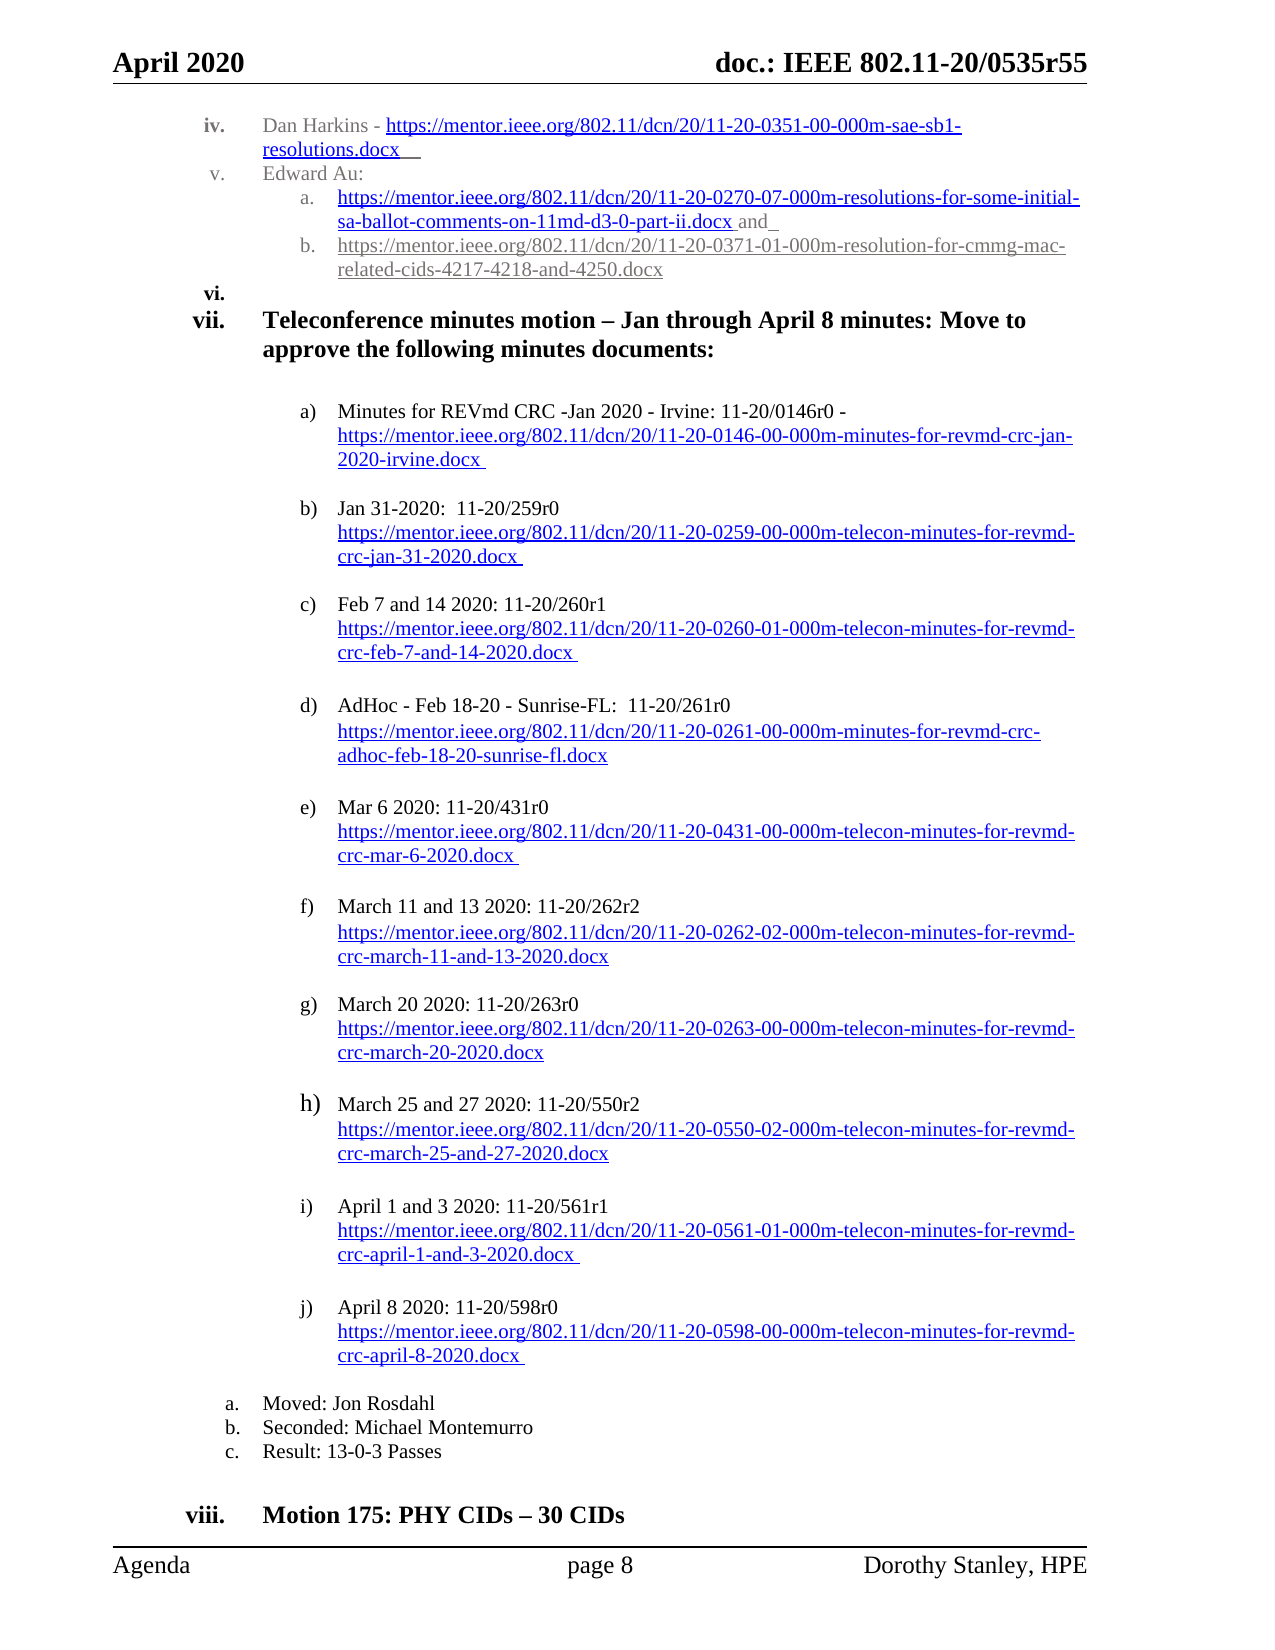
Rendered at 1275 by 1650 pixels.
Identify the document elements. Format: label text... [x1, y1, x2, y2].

list Moved: Jon Rosdahl [225, 1391, 1087, 1415]
list Teleconference minutes motion – Jan through April 8 minutes: Move to approve the following minutes documents: [225, 305, 1087, 362]
list Edward Au: [225, 161, 1087, 185]
list Dan Harkins - https://mentor.ieee.org/802.11/dcn/20/11-20-0351-00-000m-sae-sb1-resolutions.docx [225, 112, 1087, 161]
text https://mentor.ieee.org/802.11/dcn/20/11-20-0262-02-000m-telecon-minutes-for-revmd-crc-march-11-and-13-2020.docx [337, 920, 1087, 968]
text https://mentor.ieee.org/802.11/dcn/20/11-20-0263-00-000m-telecon-minutes-for-revmd-crc-march-20-2020.docx [337, 1016, 1087, 1064]
list AdHoc - Feb 18-20 - Sunrise-FL: 11-20/261r0 https://mentor.ieee.org/802.11/dcn/20/11-20-0261-00-000m-minutes-for-revmd-crc-adhoc-feb-18-20-sunrise-fl.docx [300, 690, 1087, 767]
list March 25 and 27 2020: 11-20/550r2 https://mentor.ieee.org/802.11/dcn/20/11-20-0550-02-000m-telecon-minutes-for-revmd-crc-march-25-and-27-2020.docx [300, 1088, 1087, 1194]
list Feb 7 and 14 2020: 11-20/260r1 https://mentor.ieee.org/802.11/dcn/20/11-20-0260-01-000m-telecon-minutes-for-revmd-crc-feb-7-and-14-2020.docx [300, 592, 1087, 664]
list Motion 175: PHY CIDs – 30 CIDs [225, 1500, 1087, 1529]
list Mar 6 2020: 11-20/431r0 https://mentor.ieee.org/802.11/dcn/20/11-20-0431-00-000m-telecon-minutes-for-revmd-crc-mar-6-2020.docx [300, 795, 1087, 867]
list April 8 2020: 11-20/598r0 https://mentor.ieee.org/802.11/dcn/20/11-20-0598-00-000m-telecon-minutes-for-revmd-crc-april-8-2020.docx [300, 1295, 1087, 1367]
list Minutes for REVmd CRC -Jan 2020 - Irvine: 11-20/0146r0 - https://mentor.ieee.org/802.11/dcn/20/11-20-0146-00-000m-minutes-for-revmd-crc-jan-2020-irvine.docx [300, 399, 1087, 471]
list https://mentor.ieee.org/802.11/dcn/20/11-20-0371-01-000m-resolution-for-cmmg-mac-related-cids-4217-4218-and-4250.docx [300, 233, 1087, 281]
list April 1 and 3 2020: 11-20/561r1 https://mentor.ieee.org/802.11/dcn/20/11-20-0561-01-000m-telecon-minutes-for-revmd-crc-april-1-and-3-2020.docx [300, 1194, 1087, 1295]
list March 20 2020: 11-20/263r0 [300, 992, 1087, 1016]
list https://mentor.ieee.org/802.11/dcn/20/11-20-0270-07-000m-resolutions-for-some-initial-sa-ballot-comments-on-11md-d3-0-part-ii.docx and [300, 185, 1087, 233]
list Result: 13-0-3 Passes [225, 1439, 1087, 1463]
list March 11 and 13 2020: 11-20/262r2 [300, 892, 1087, 920]
list Seconded: Michael Montemurro [225, 1415, 1087, 1439]
list Jan 31-2020: 11-20/259r0 https://mentor.ieee.org/802.11/dcn/20/11-20-0259-00-000m-telecon-minutes-for-revmd-crc-jan-31-2020.docx [300, 496, 1087, 568]
